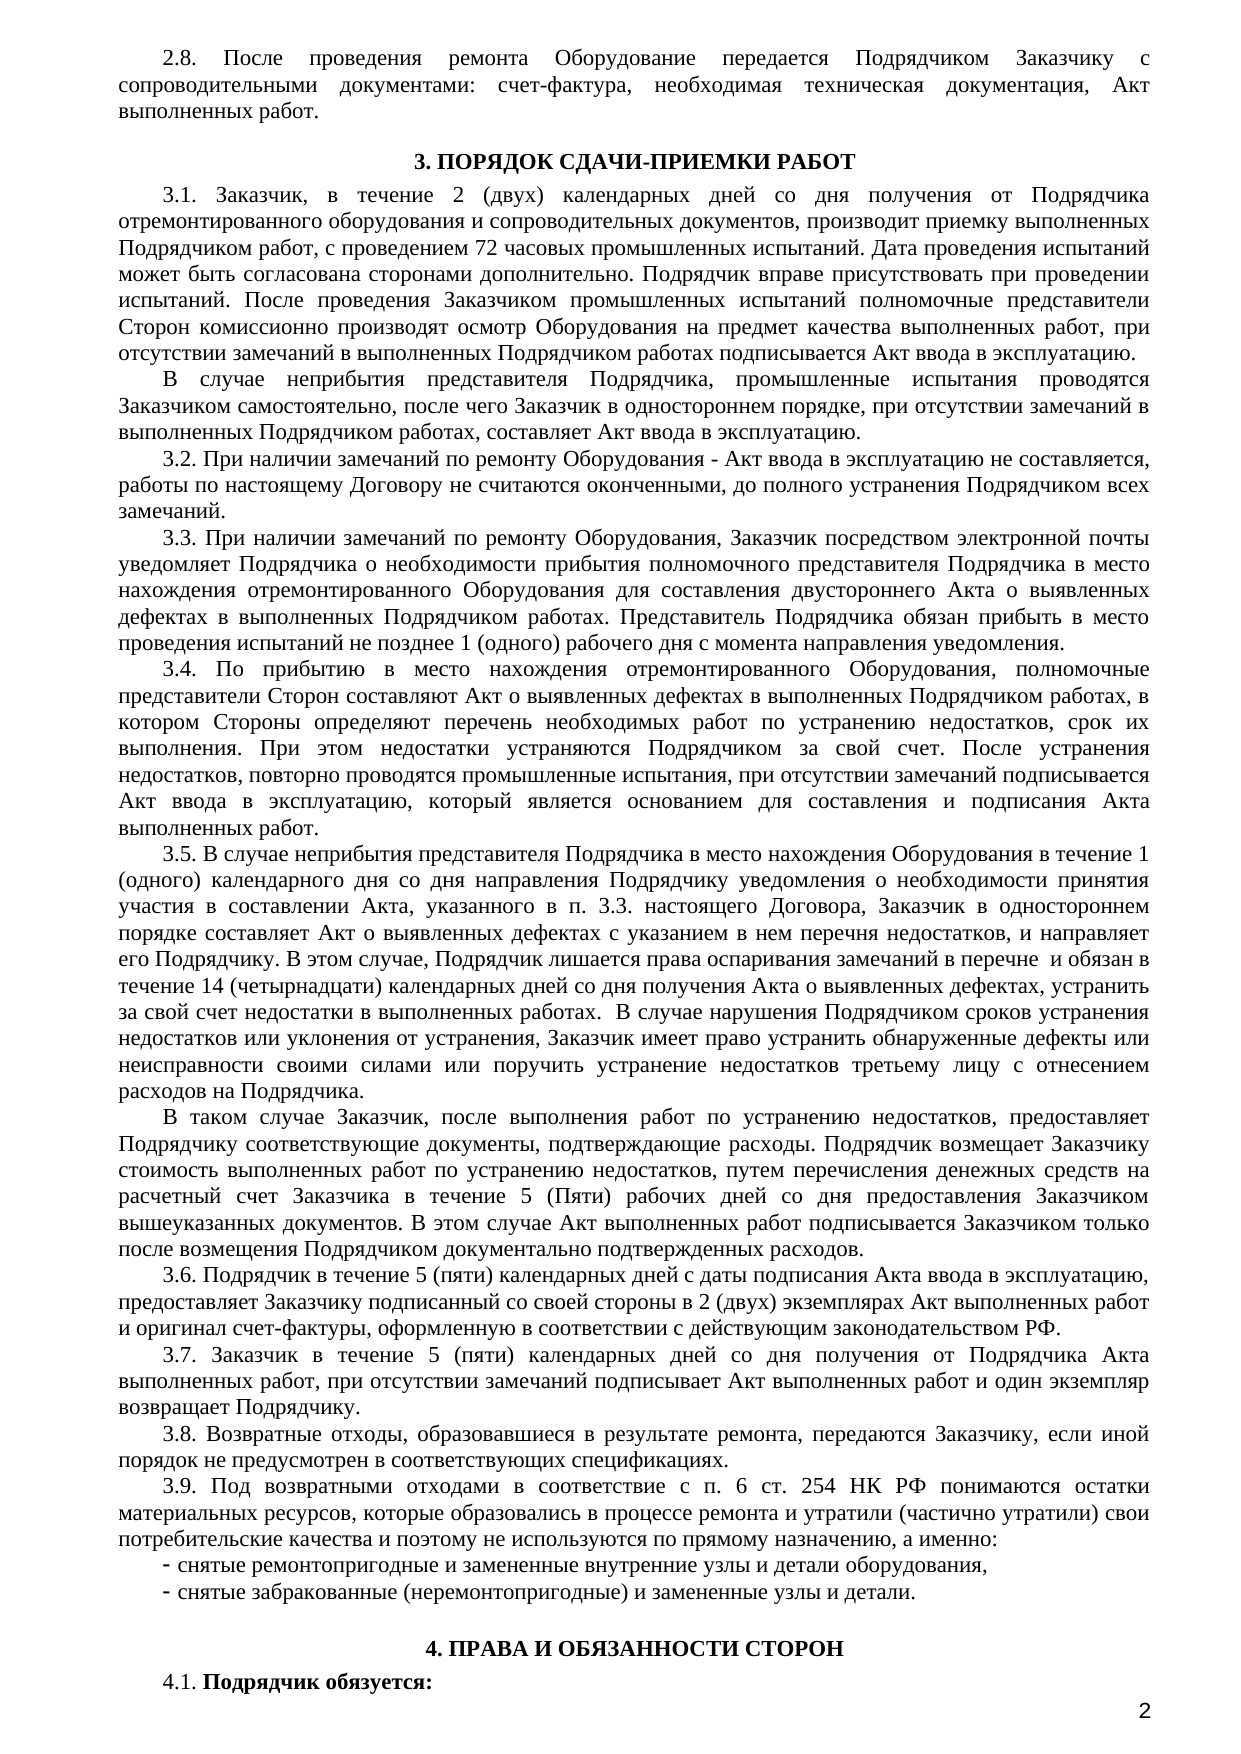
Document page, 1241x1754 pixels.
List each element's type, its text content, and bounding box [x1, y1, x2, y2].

text 3.3. При наличии замечаний по ремонту Оборудования, Заказчик посредством электронной почты уведомляет Подрядчика о необходимости прибытия полномочного представителя Подрядчика в место нахождения отремонтированного Оборудования для составления двустороннего Акта о выявленных дефектах в выполненных Подрядчиком работах. Представитель Подрядчика обязан прибыть в место проведения испытаний не позднее 1 (одного) рабочего дня с момента направления уведомления. [118, 524, 1151, 655]
text 3.4. По прибытию в место нахождения отремонтированного Оборудования, полномочные представители Сторон составляют Акт о выявленных дефектах в выполненных Подрядчиком работах, в котором Стороны определяют перечень необходимых работ по устранению недостатков, срок их выполнения. При этом недостатки устраняются Подрядчиком за свой счет. После устранения недостатков, повторно проводятся промышленные испытания, при отсутствии замечаний подписывается Акт ввода в эксплуатацию, который является основанием для составления и подписания Акта выполненных работ. [118, 655, 1151, 840]
text 3.1. Заказчик, в течение 2 (двух) календарных дней со дня получения от Подрядчика отремонтированного оборудования и сопроводительных документов, производит приемку выполненных Подрядчиком работ, с проведением 72 часовых промышленных испытаний. Дата проведения испытаний может быть согласована сторонами дополнительно. Подрядчик вправе присутствовать при проведении испытаний. После проведения Заказчиком промышленных испытаний полномочные представители Сторон комиссионно производят осмотр Оборудования на предмет качества выполненных работ, при отсутствии замечаний в выполненных Подрядчиком работах подписывается Акт ввода в эксплуатацию. [118, 181, 1151, 366]
text 4.1. Подрядчик обязуется: [118, 1668, 1151, 1694]
text В случае неприбытия представителя Подрядчика, промышленные испытания проводятся Заказчиком самостоятельно, после чего Заказчик в одностороннем порядке, при отсутствии замечаний в выполненных Подрядчиком работах, составляет Акт ввода в эксплуатацию. [118, 366, 1151, 444]
text 3.5. В случае неприбытия представителя Подрядчика в место нахождения Оборудования в течение 1 (одного) календарного дня со дня направления Подрядчику уведомления о необходимости принятия участия в составлении Акта, указанного в п. 3.3. настоящего Договора, Заказчик в одностороннем порядке составляет Акт о выявленных дефектах с указанием в нем перечня недостатков, и направляет его Подрядчику. В этом случае, Подрядчик лишается права оспаривания замечаний в перечне и обязан в течение 14 (четырнадцати) календарных дней со дня получения Акта о выявленных дефектах, устранить за свой счет недостатки в выполненных работах. В случае нарушения Подрядчиком сроков устранения недостатков или уклонения от устранения, Заказчик имеет право устранить обнаруженные дефекты или неисправности своими силами или поручить устранение недостатков третьему лицу с отнесением расходов на Подрядчика. [118, 840, 1151, 1103]
text 4. ПРАВА И ОБЯЗАННОСТИ СТОРОН [118, 1635, 1151, 1662]
list снятые забракованные (неремонтопригодные) и замененные узлы и детали. [118, 1578, 1151, 1604]
text 3.8. Возвратные отходы, образовавшиеся в результате ремонта, передаются Заказчику, если иной порядок не предусмотрен в соответствующих спецификациях. [118, 1420, 1151, 1472]
list снятые ремонтопригодные и замененные внутренние узлы и детали оборудования, [118, 1551, 1151, 1578]
text 3.9. Под возвратными отходами в соответствие с п. 6 ст. 254 НК РФ понимаются остатки материальных ресурсов, которые образовались в процессе ремонта и утратили (частично утратили) свои потребительские качества и поэтому не используются по прямому назначению, а именно: [118, 1472, 1151, 1551]
text 3.6. Подрядчик в течение 5 (пяти) календарных дней с даты подписания Акта ввода в эксплуатацию, предоставляет Заказчику подписанный со своей стороны в 2 (двух) экземплярах Акт выполненных работ и оригинал счет-фактуры, оформленную в соответствии с действующим законодательством РФ. [118, 1262, 1151, 1341]
text 2.8. После проведения ремонта Оборудование передается Подрядчиком Заказчику с сопроводительными документами: счет-фактура, необходимая техническая документация, Акт выполненных работ. [118, 44, 1151, 123]
text 3.7. Заказчик в течение 5 (пяти) календарных дней со дня получения от Подрядчика Акта выполненных работ, при отсутствии замечаний подписывает Акт выполненных работ и один экземпляр возвращает Подрядчику. [118, 1341, 1151, 1420]
text 3.2. При наличии замечаний по ремонту Оборудования - Акт ввода в эксплуатацию не составляется, работы по настоящему Договору не считаются оконченными, до полного устранения Подрядчиком всех замечаний. [118, 444, 1151, 524]
text В таком случае Заказчик, после выполнения работ по устранению недостатков, предоставляет Подрядчику соответствующие документы, подтверждающие расходы. Подрядчик возмещает Заказчику стоимость выполненных работ по устранению недостатков, путем перечисления денежных средств на расчетный счет Заказчика в течение 5 (Пяти) рабочих дней со дня предоставления Заказчиком вышеуказанных документов. В этом случае Акт выполненных работ подписывается Заказчиком только после возмещения Подрядчиком документально подтвержденных расходов. [118, 1103, 1151, 1262]
text 3. ПОРЯДОК СДАЧИ-ПРИЕМКИ РАБОТ [118, 148, 1151, 175]
